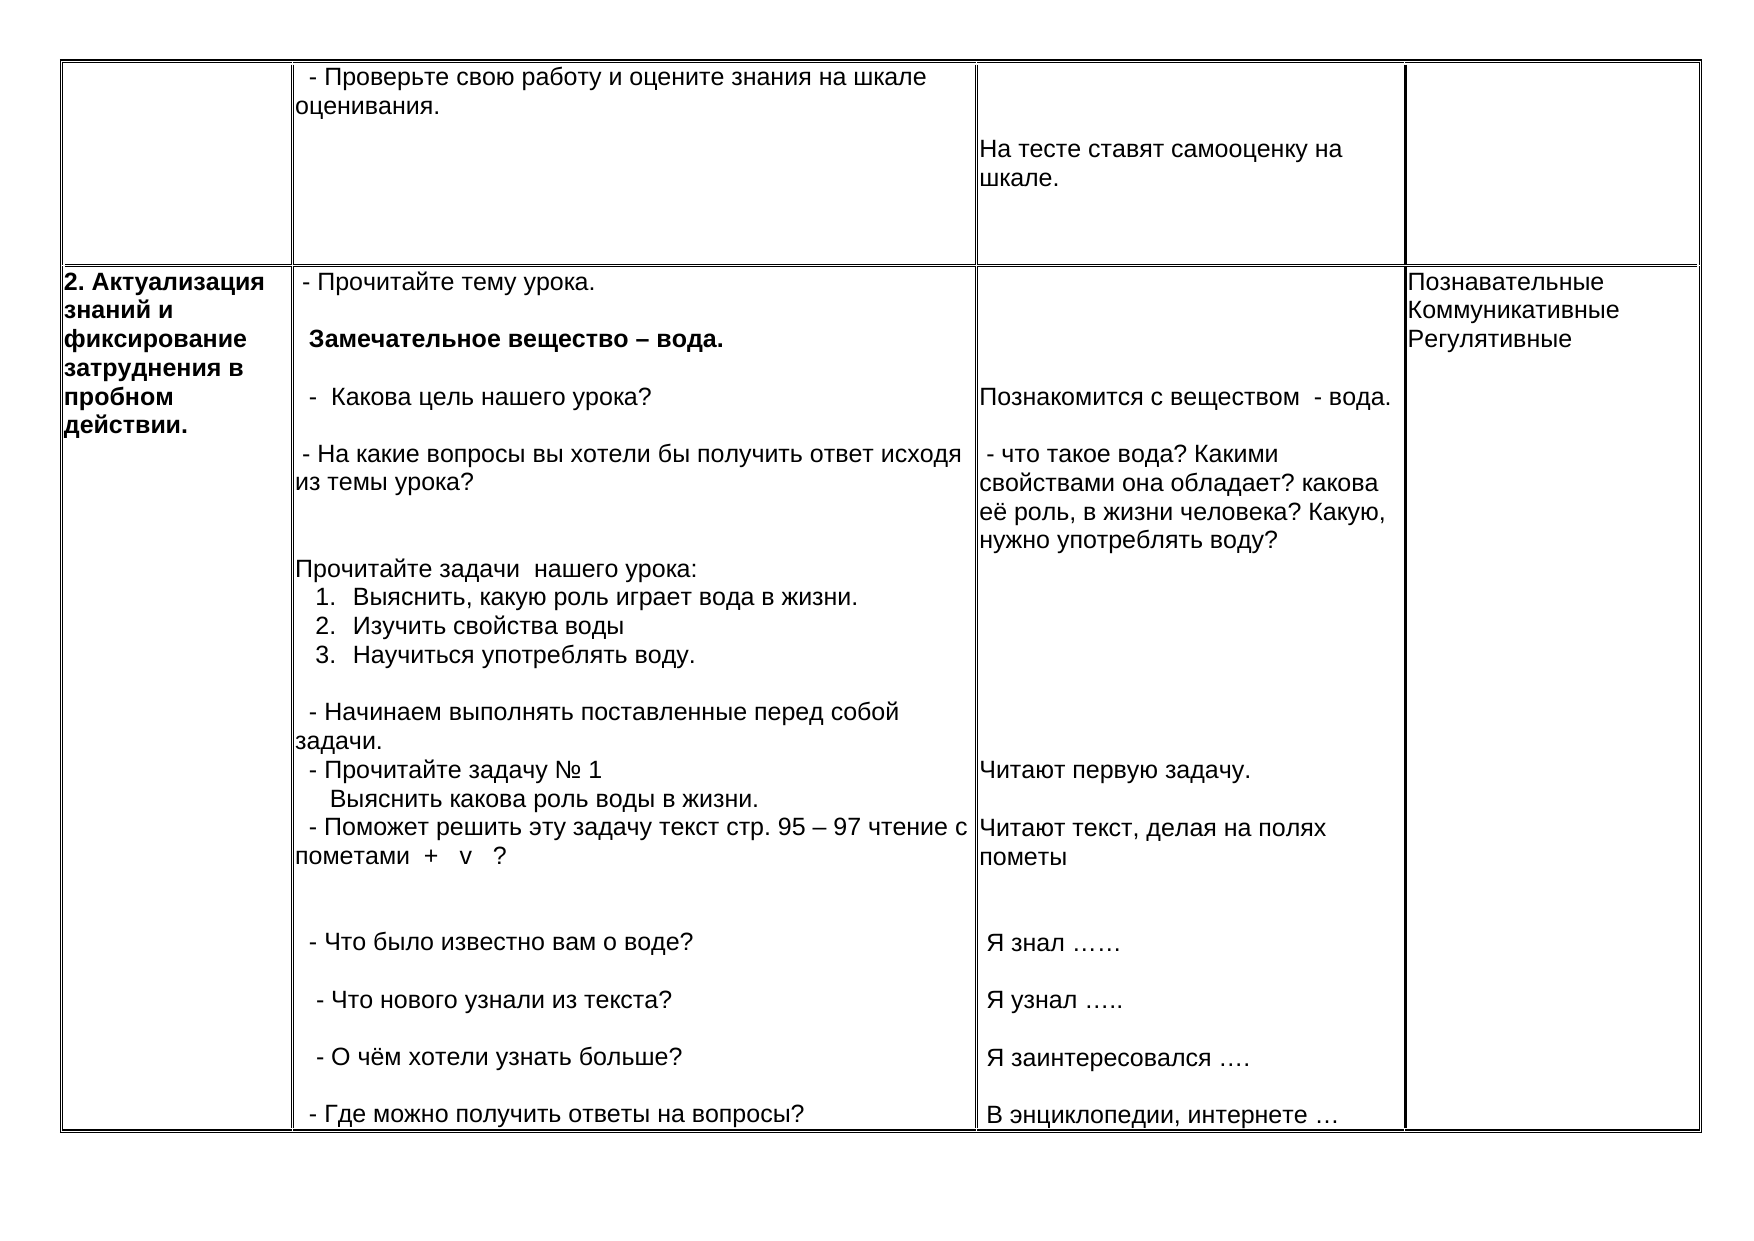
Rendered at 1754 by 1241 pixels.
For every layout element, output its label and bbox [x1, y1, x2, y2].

table_cell [293, 63, 977, 263]
table_cell [1405, 63, 1699, 263]
table_cell [63, 264, 293, 1129]
table_cell [63, 63, 293, 263]
table_cell [977, 61, 1405, 263]
table_cell [1405, 264, 1699, 1129]
table_cell [293, 267, 977, 1129]
table_cell [977, 267, 1405, 1129]
